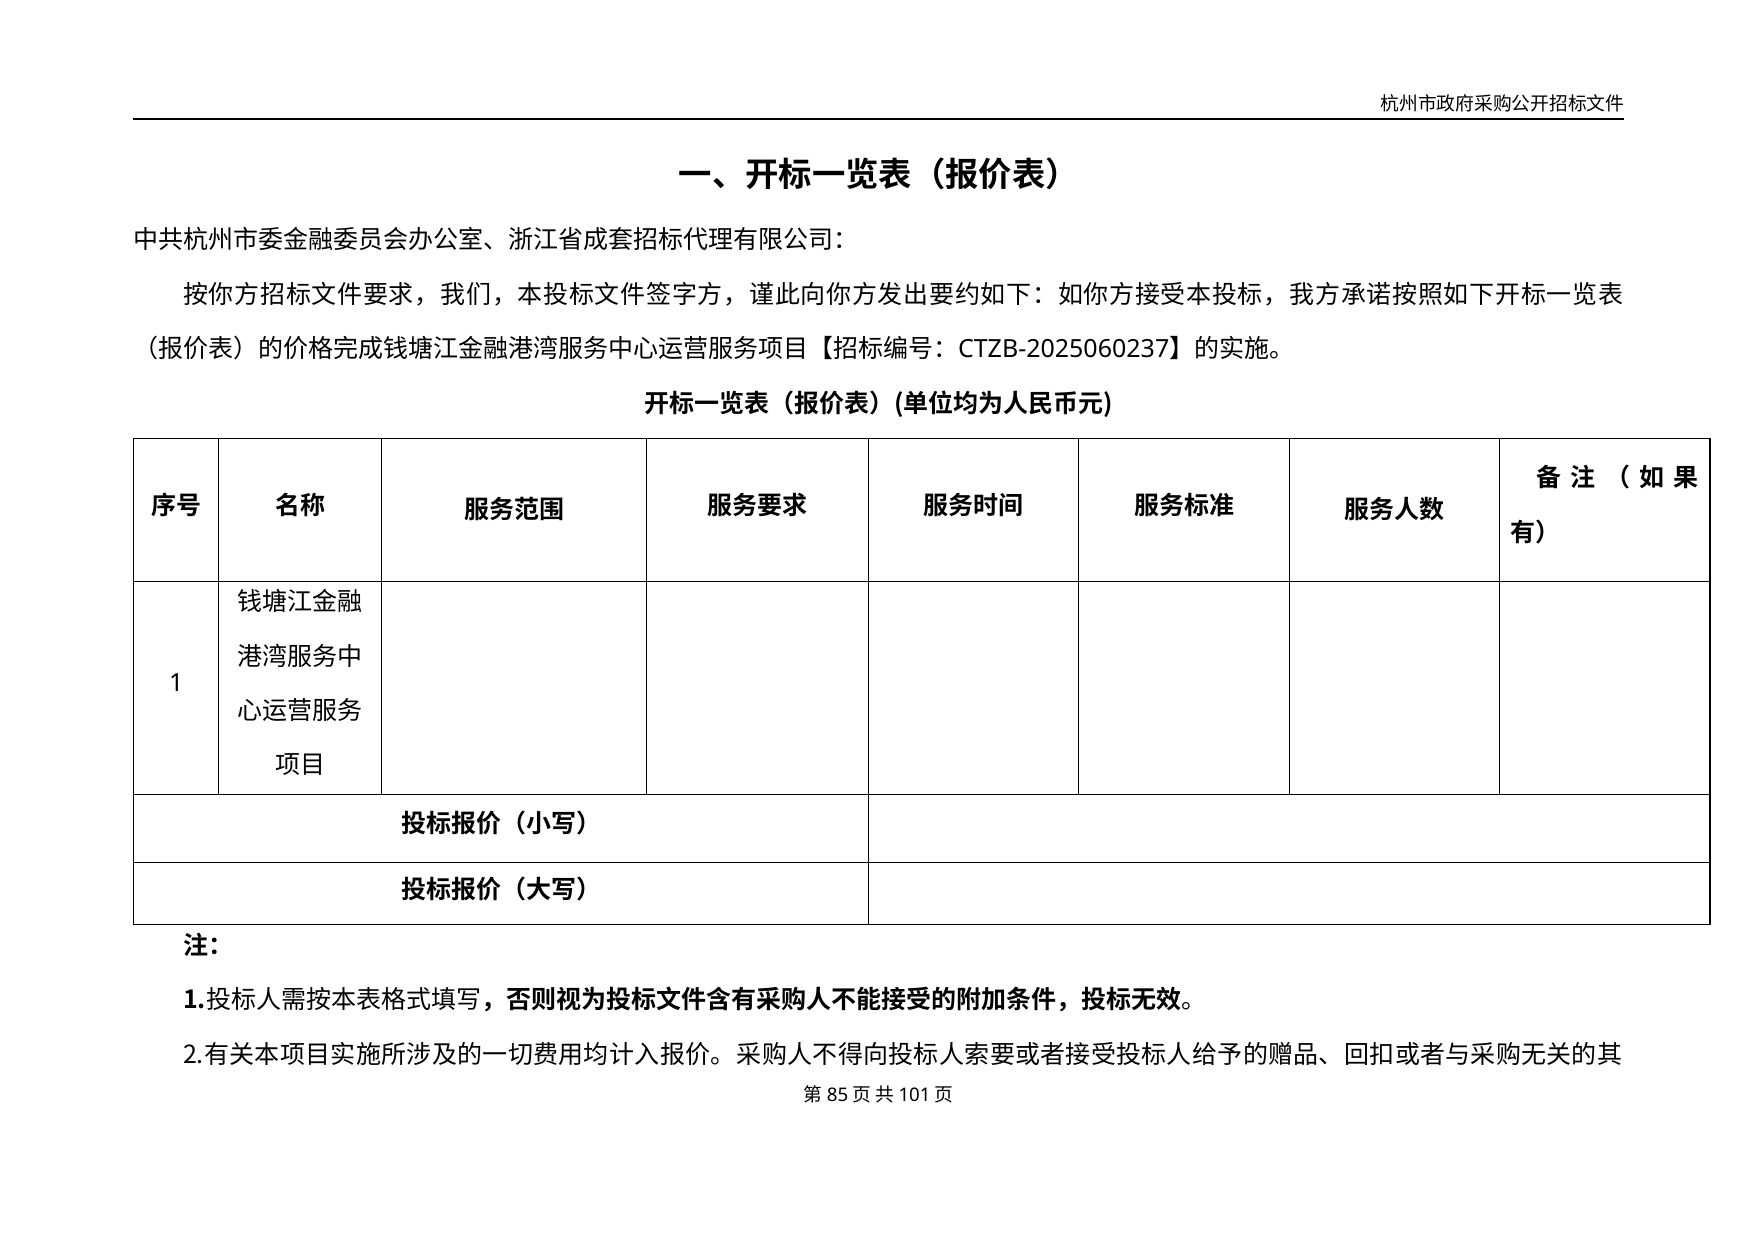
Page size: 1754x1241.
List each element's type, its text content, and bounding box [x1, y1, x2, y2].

table_header 服务范围 [382, 439, 646, 581]
table_cell [647, 582, 868, 793]
table_header 备注（如果有） [1500, 439, 1709, 581]
text 开标一览表（报价表）(单位均为人民币元) [133, 383, 1624, 419]
table_cell 投标报价（小写） [134, 795, 868, 862]
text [133, 1034, 1624, 1070]
table_cell [1500, 582, 1709, 793]
table_cell [1290, 582, 1499, 793]
table_cell 投标报价（大写） [134, 863, 868, 924]
table_cell [869, 863, 1709, 924]
table_cell 1 [134, 582, 218, 793]
text 1.投标人需按本表格式填写，否则视为投标文件含有采购人不能接受的附加条件，投标无效。 [133, 980, 1624, 1016]
table_header 服务标准 [1079, 439, 1289, 581]
table_cell [1079, 582, 1289, 793]
table_header 服务时间 [869, 439, 1078, 581]
text 一、开标一览表（报价表） [133, 148, 1624, 196]
table_header 服务人数 [1290, 439, 1499, 581]
table_cell [382, 582, 646, 793]
table_header 名称 [219, 439, 381, 581]
text 中共杭州市委金融委员会办公室、浙江省成套招标代理有限公司： [133, 220, 1624, 256]
table_cell [869, 795, 1709, 862]
table_cell 钱塘江金融港湾服务中心运营服务项目 [219, 582, 381, 793]
text 按你方招标文件要求，我们，本投标文件签字方，谨此向你方发出要约如下：如你方接受本投标，我方承诺按照如下开标一览表（报价表）的价格完成钱塘江金融港湾服务中心运营服务项目【招标编号：CTZB-2025060237】的实施。 [133, 274, 1624, 365]
text 注： [183, 925, 1624, 962]
table_header 服务要求 [647, 439, 868, 581]
table_header 序号 [134, 439, 218, 581]
table_cell [869, 582, 1078, 793]
